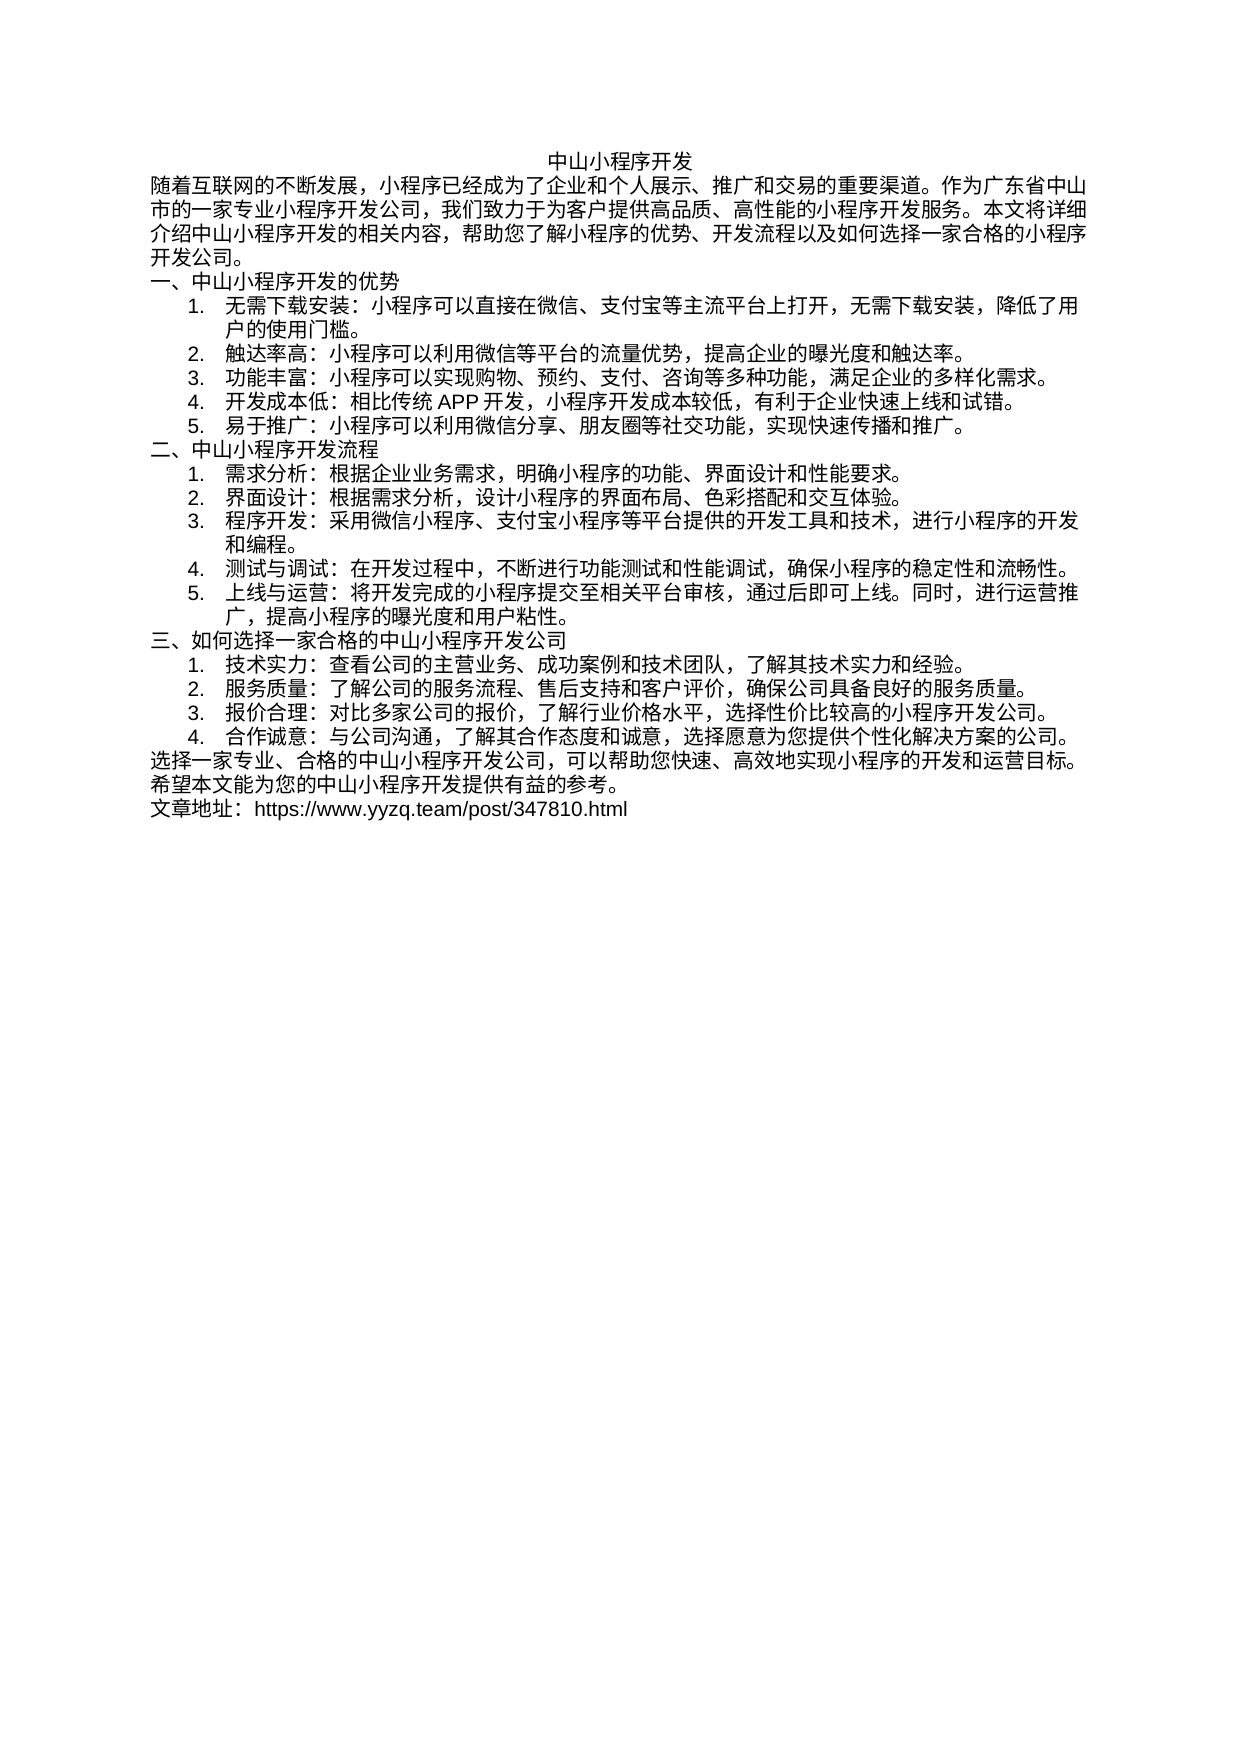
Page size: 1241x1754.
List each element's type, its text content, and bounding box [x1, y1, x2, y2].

text 三、如何选择一家合格的中山小程序开发公司 [150, 629, 1090, 653]
list 报价合理：对比多家公司的报价，了解行业价格水平，选择性价比较高的小程序开发公司。 [187, 701, 1090, 725]
text 选择一家专业、合格的中山小程序开发公司，可以帮助您快速、高效地实现小程序的开发和运营目标。希望本文能为您的中山小程序开发提供有益的参考。 [150, 749, 1090, 797]
list 触达率高：小程序可以利用微信等平台的流量优势，提高企业的曝光度和触达率。 [187, 342, 1090, 366]
list 技术实力：查看公司的主营业务、成功案例和技术团队，了解其技术实力和经验。 [187, 653, 1090, 677]
text 中山小程序开发 [150, 150, 1090, 174]
text 随着互联网的不断发展，小程序已经成为了企业和个人展示、推广和交易的重要渠道。作为广东省中山市的一家专业小程序开发公司，我们致力于为客户提供高品质、高性能的小程序开发服务。本文将详细介绍中山小程序开发的相关内容，帮助您了解小程序的优势、开发流程以及如何选择一家合格的小程序开发公司。 [150, 174, 1090, 270]
list 易于推广：小程序可以利用微信分享、朋友圈等社交功能，实现快速传播和推广。 [187, 413, 1090, 437]
list 合作诚意：与公司沟通，了解其合作态度和诚意，选择愿意为您提供个性化解决方案的公司。 [187, 725, 1090, 749]
list 程序开发：采用微信小程序、支付宝小程序等平台提供的开发工具和技术，进行小程序的开发和编程。 [187, 509, 1090, 557]
list 测试与调试：在开发过程中，不断进行功能测试和性能调试，确保小程序的稳定性和流畅性。 [187, 557, 1090, 581]
list 需求分析：根据企业业务需求，明确小程序的功能、界面设计和性能要求。 [187, 461, 1090, 485]
list 服务质量：了解公司的服务流程、售后支持和客户评价，确保公司具备良好的服务质量。 [187, 677, 1090, 701]
text 二、中山小程序开发流程 [150, 437, 1090, 461]
list 无需下载安装：小程序可以直接在微信、支付宝等主流平台上打开，无需下载安装，降低了用户的使用门槛。 [187, 294, 1090, 342]
list 功能丰富：小程序可以实现购物、预约、支付、咨询等多种功能，满足企业的多样化需求。 [187, 366, 1090, 389]
text 一、中山小程序开发的优势 [150, 270, 1090, 294]
list 上线与运营：将开发完成的小程序提交至相关平台审核，通过后即可上线。同时，进行运营推广，提高小程序的曝光度和用户粘性。 [187, 581, 1090, 629]
list 界面设计：根据需求分析，设计小程序的界面布局、色彩搭配和交互体验。 [187, 485, 1090, 509]
list 开发成本低：相比传统APP开发，小程序开发成本较低，有利于企业快速上线和试错。 [187, 389, 1090, 413]
text 文章地址：https://www.yyzq.team/post/347810.html [150, 797, 1090, 821]
